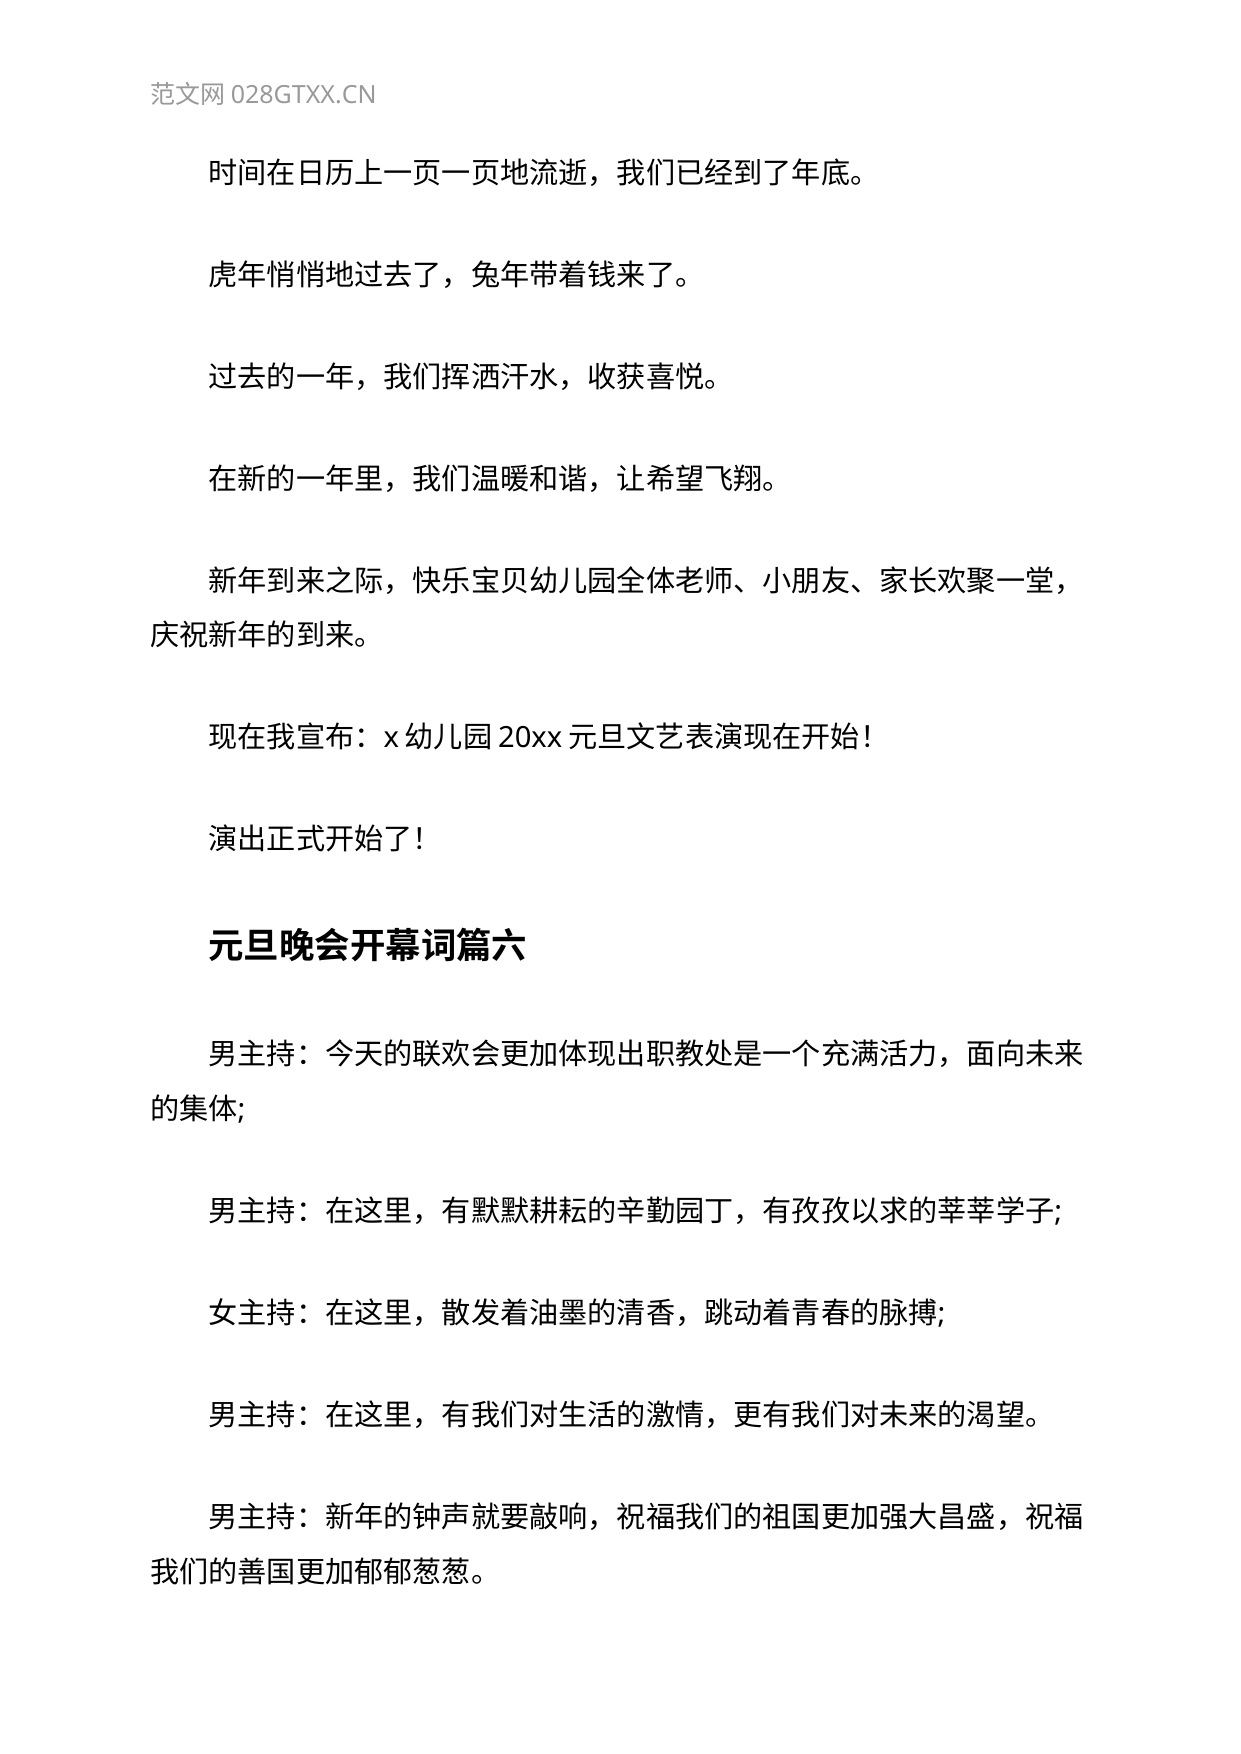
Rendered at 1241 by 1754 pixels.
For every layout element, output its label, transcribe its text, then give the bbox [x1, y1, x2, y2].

text 男主持：在这里，有我们对生活的激情，更有我们对未来的渴望。 [150, 1392, 1090, 1434]
text 男主持：在这里，有默默耕耘的辛勤园丁，有孜孜以求的莘莘学子; [150, 1188, 1090, 1230]
text 新年到来之际，快乐宝贝幼儿园全体老师、小朋友、家长欢聚一堂，庆祝新年的到来。 [150, 557, 1090, 654]
text 虎年悄悄地过去了，兔年带着钱来了。 [150, 252, 1090, 294]
text 现在我宣布：x幼儿园20xx元旦文艺表演现在开始！ [150, 714, 1090, 756]
text 在新的一年里，我们温暖和谐，让希望飞翔。 [150, 455, 1090, 498]
text 元旦晚会开幕词篇六 [150, 917, 1090, 969]
text 演出正式开始了！ [150, 816, 1090, 858]
text 女主持：在这里，散发着油墨的清香，跳动着青春的脉搏; [150, 1290, 1090, 1332]
text 时间在日历上一页一页地流逝，我们已经到了年底。 [150, 150, 1090, 192]
text 男主持：今天的联欢会更加体现出职教处是一个充满活力，面向未来的集体; [150, 1031, 1090, 1128]
text 过去的一年，我们挥洒汗水，收获喜悦。 [150, 353, 1090, 396]
text 男主持：新年的钟声就要敲响，祝福我们的祖国更加强大昌盛，祝福我们的善国更加郁郁葱葱。 [150, 1493, 1090, 1591]
